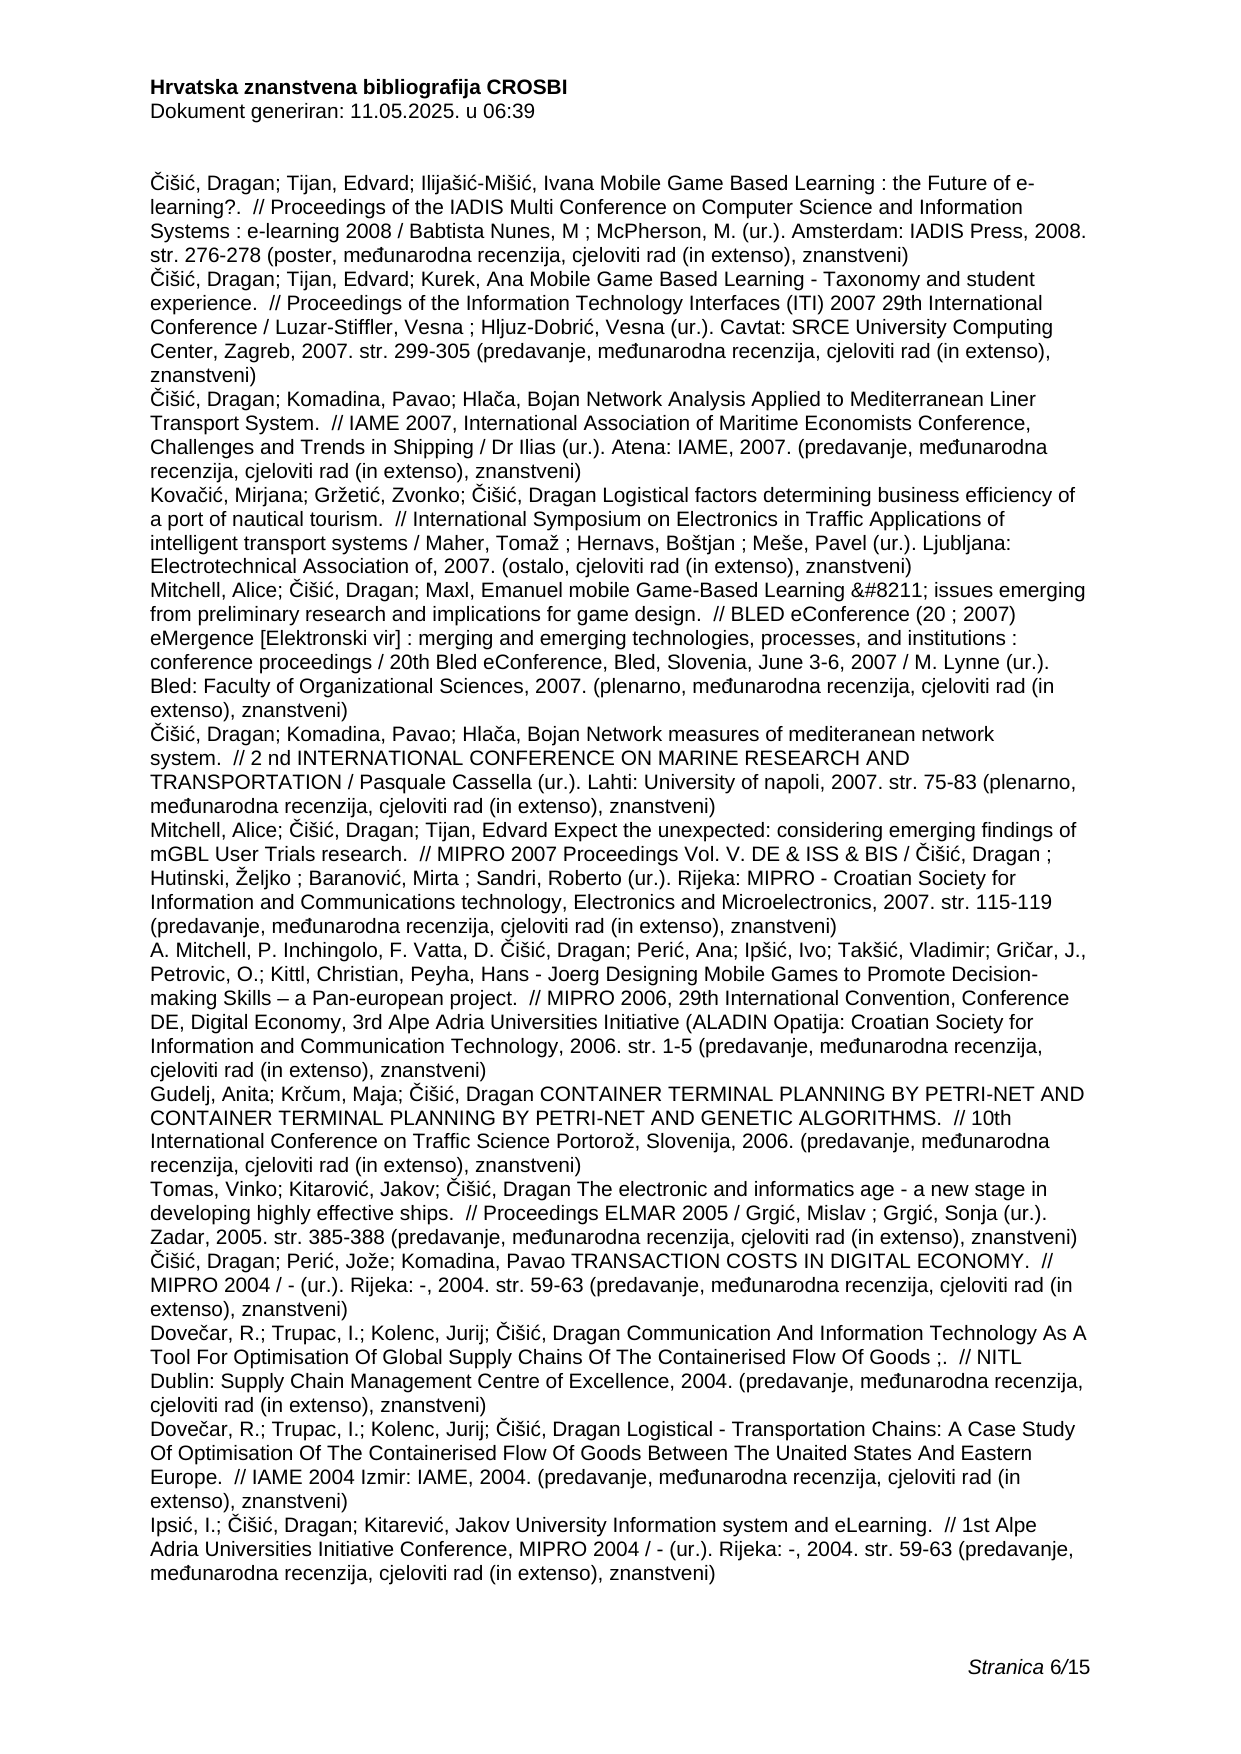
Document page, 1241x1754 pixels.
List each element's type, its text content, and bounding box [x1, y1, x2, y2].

text Dovečar, R.; Trupac, I.; Kolenc, Jurij; Čišić, Dragan [150, 1321, 1090, 1417]
text Čišić, Dragan; Komadina, Pavao; Hlača, Bojan [150, 387, 1090, 482]
text Tomas, Vinko; Kitarović, Jakov; Čišić, Dragan [150, 1177, 1090, 1249]
text Ipsić, I.; Čišić, Dragan; Kitarević, Jakov [150, 1513, 1090, 1584]
text Mitchell, Alice; Čišić, Dragan; Maxl, Emanuel [150, 578, 1090, 722]
text A. Mitchell, P. Inchingolo, F. Vatta, D. Čišić, Dragan; Perić, Ana; Ipšić, Ivo; Takšić, Vladimir; Gričar, J., Petrovic, O.; Kittl, Christian, Peyha, Hans - Joerg [150, 938, 1090, 1081]
text Čišić, Dragan; Komadina, Pavao; Hlača, Bojan [150, 722, 1090, 818]
text Čišić, Dragan; Tijan, Edvard; Ilijašić-Mišić, Ivana [150, 171, 1090, 267]
text Kovačić, Mirjana; Gržetić, Zvonko; Čišić, Dragan [150, 482, 1090, 578]
text Mitchell, Alice; Čišić, Dragan; Tijan, Edvard [150, 818, 1090, 938]
text Čišić, Dragan; Tijan, Edvard; Kurek, Ana [150, 267, 1090, 387]
text Čišić, Dragan; Perić, Jože; Komadina, Pavao [150, 1249, 1090, 1321]
text Dovečar, R.; Trupac, I.; Kolenc, Jurij; Čišić, Dragan [150, 1417, 1090, 1513]
text Gudelj, Anita; Krčum, Maja; Čišić, Dragan [150, 1081, 1090, 1177]
